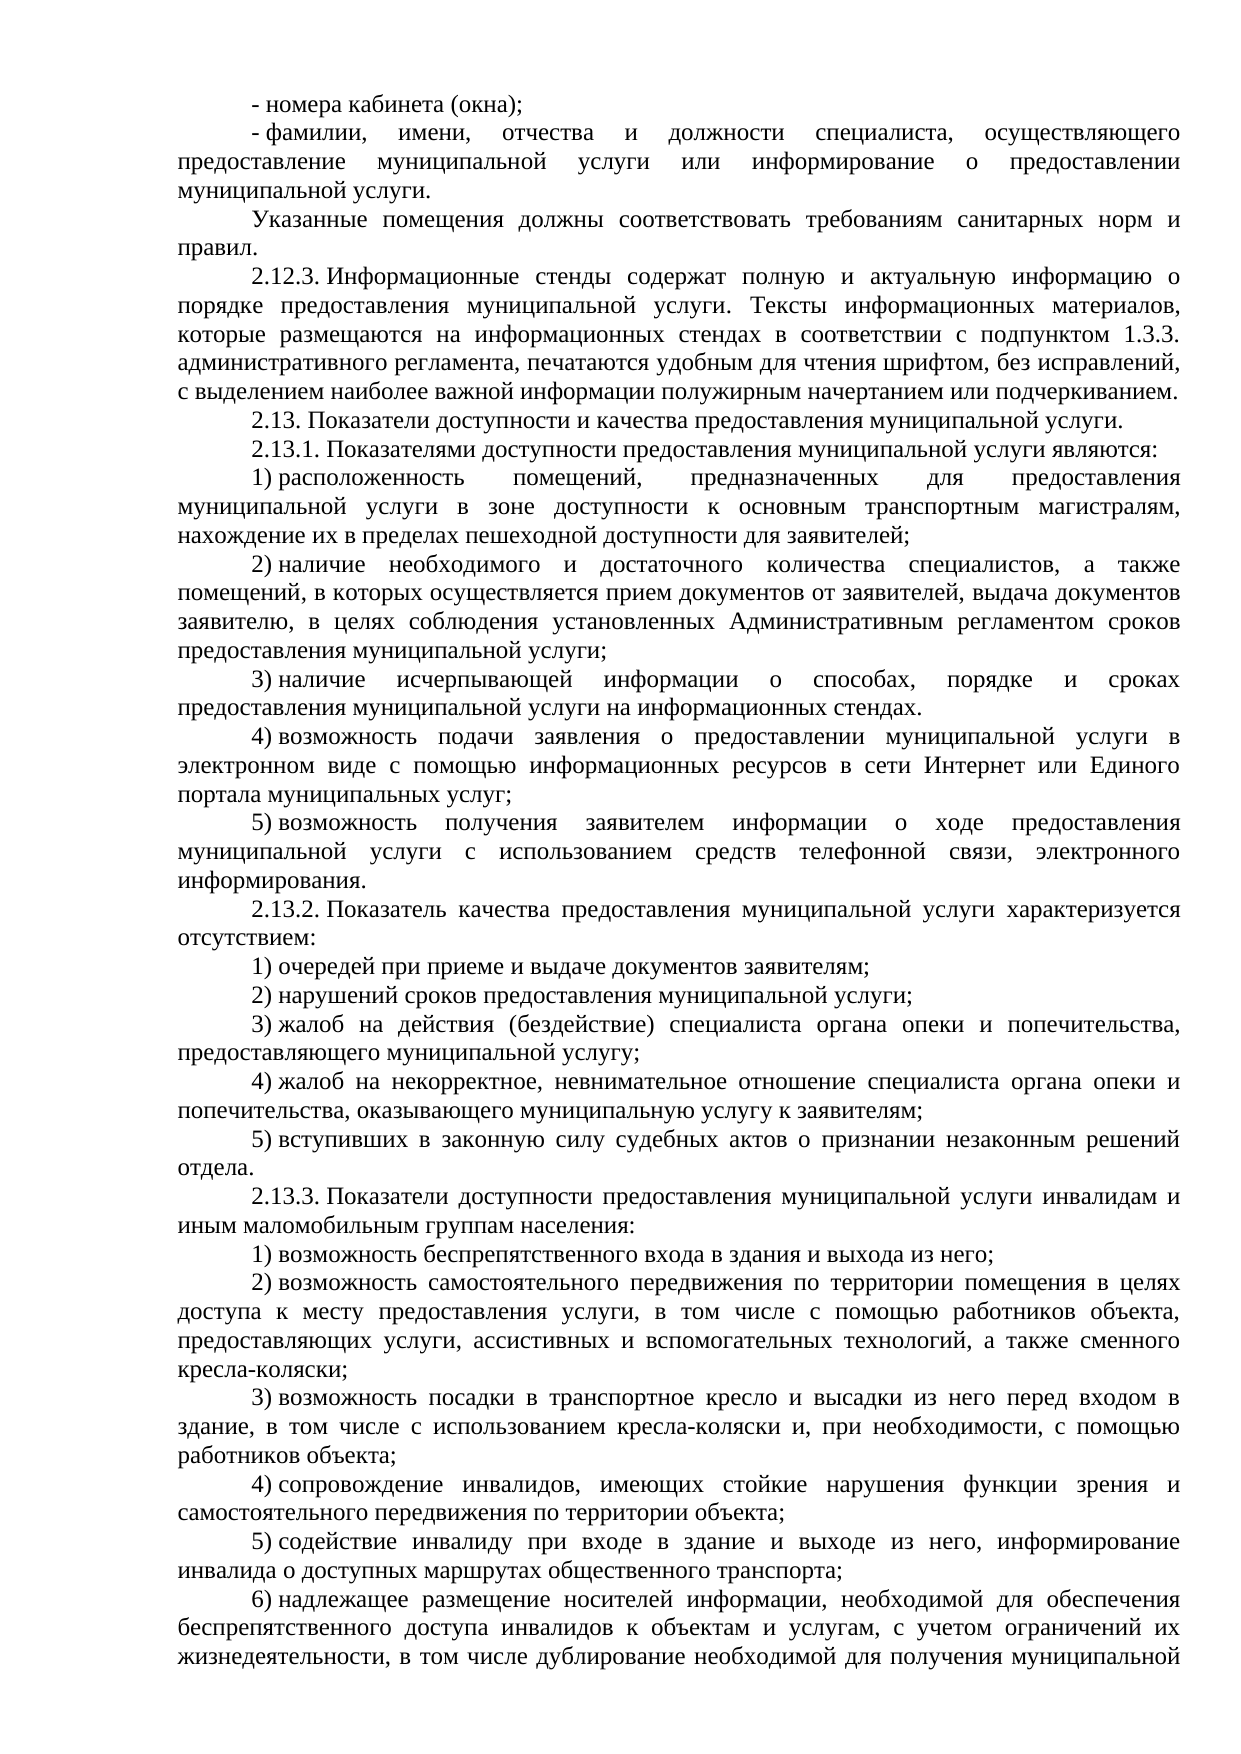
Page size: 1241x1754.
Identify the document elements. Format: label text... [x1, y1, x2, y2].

text 2.13.3. Показатели доступности предоставления муниципальной услуги инвалидам и иным маломобильным группам населения: [177, 1181, 1181, 1239]
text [177, 1584, 1181, 1670]
text 2.13. Показатели доступности и качества предоставления муниципальной услуги. [177, 405, 1181, 434]
text 1) очередей при приеме и выдаче документов заявителям; [177, 951, 1181, 980]
text 2) возможность самостоятельного передвижения по территории помещения в целях доступа к месту предоставления услуги, в том числе с помощью работников объекта, предоставляющих услуги, ассистивных и вспомогательных технологий, а также сменного кресла-коляски; [177, 1267, 1181, 1382]
text - номера кабинета (окна); [177, 89, 1181, 117]
text 1) возможность беспрепятственного входа в здания и выхода из него; [177, 1239, 1181, 1267]
text 2) наличие необходимого и достаточного количества специалистов, а также помещений, в которых осуществляется прием документов от заявителей, выдача документов заявителю, в целях соблюдения установленных Административным регламентом сроков предоставления муниципальной услуги; [177, 549, 1181, 664]
text 2) нарушений сроков предоставления муниципальной услуги; [177, 980, 1181, 1009]
text - фамилии, имени, отчества и должности специалиста, осуществляющего предоставление муниципальной услуги или информирование о предоставлении муниципальной услуги. [177, 117, 1181, 204]
text 2.12.3. Информационные стенды содержат полную и актуальную информацию о порядке предоставления муниципальной услуги. Тексты информационных материалов, которые размещаются на информационных стендах в соответствии с подпунктом 1.3.3. административного регламента, печатаются удобным для чтения шрифтом, без исправлений, с выделением наиболее важной информации полужирным начертанием или подчеркиванием. [177, 261, 1181, 405]
text 4) возможность подачи заявления о предоставлении муниципальной услуги в электронном виде с помощью информационных ресурсов в сети Интернет или Единого портала муниципальных услуг; [177, 721, 1181, 807]
text 5) содействие инвалиду при входе в здание и выходе из него, информирование инвалида о доступных маршрутах общественного транспорта; [177, 1526, 1181, 1584]
text 3) возможность посадки в транспортное кресло и высадки из него перед входом в здание, в том числе с использованием кресла-коляски и, при необходимости, с помощью работников объекта; [177, 1382, 1181, 1469]
text 4) сопровождение инвалидов, имеющих стойкие нарушения функции зрения и самостоятельного передвижения по территории объекта; [177, 1469, 1181, 1526]
text Указанные помещения должны соответствовать требованиям санитарных норм и правил. [177, 204, 1181, 261]
text 5) возможность получения заявителем информации о ходе предоставления муниципальной услуги с использованием средств телефонной связи, электронного информирования. [177, 807, 1181, 894]
text 2.13.2. Показатель качества предоставления муниципальной услуги характеризуется отсутствием: [177, 894, 1181, 951]
text 3) жалоб на действия (бездействие) специалиста органа опеки и попечительства, предоставляющего муниципальной услугу; [177, 1009, 1181, 1066]
text 3) наличие исчерпывающей информации о способах, порядке и сроках предоставления муниципальной услуги на информационных стендах. [177, 664, 1181, 721]
text 1) расположенность помещений, предназначенных для предоставления муниципальной услуги в зоне доступности к основным транспортным магистралям, нахождение их в пределах пешеходной доступности для заявителей; [177, 462, 1181, 549]
text 4) жалоб на некорректное, невнимательное отношение специалиста органа опеки и попечительства, оказывающего муниципальную услугу к заявителям; [177, 1066, 1181, 1124]
text 2.13.1. Показателями доступности предоставления муниципальной услуги являются: [177, 434, 1181, 462]
text 5) вступивших в законную силу судебных актов о признании незаконным решений отдела. [177, 1124, 1181, 1181]
